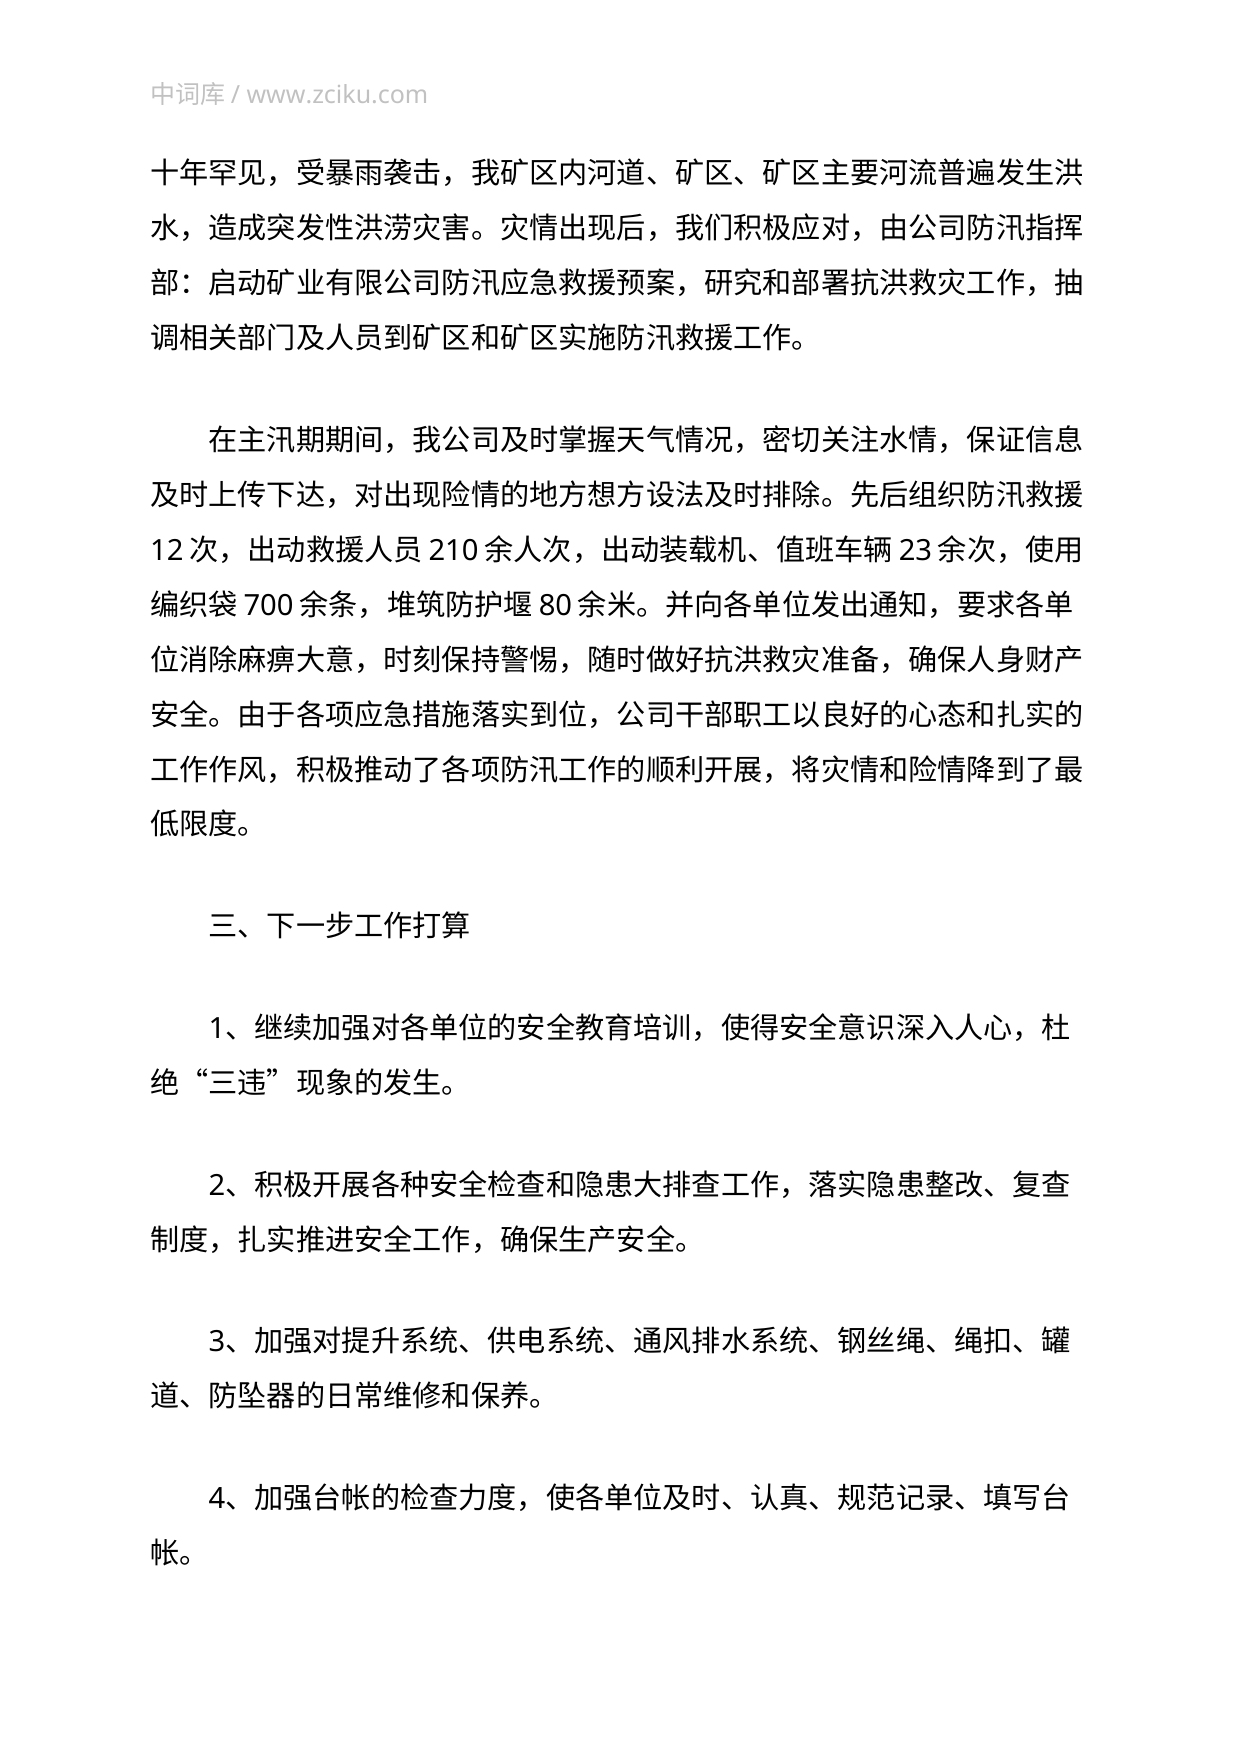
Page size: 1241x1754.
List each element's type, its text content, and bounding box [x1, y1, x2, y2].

text 三、下一步工作打算 [150, 903, 1090, 945]
text 4、加强台帐的检查力度，使各单位及时、认真、规范记录、填写台帐。 [150, 1475, 1090, 1572]
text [150, 150, 1090, 357]
text 2、积极开展各种安全检查和隐患大排查工作，落实隐患整改、复查制度，扎实推进安全工作，确保生产安全。 [150, 1161, 1090, 1258]
text 1、继续加强对各单位的安全教育培训，使得安全意识深入人心，杜绝“三违”现象的发生。 [150, 1004, 1090, 1102]
text 3、加强对提升系统、供电系统、通风排水系统、钢丝绳、绳扣、罐道、防坠器的日常维修和保养。 [150, 1318, 1090, 1415]
text 在主汛期期间，我公司及时掌握天气情况，密切关注水情，保证信息及时上传下达，对出现险情的地方想方设法及时排除。先后组织防汛救援12次，出动救援人员210余人次，出动装载机、值班车辆23余次，使用编织袋700余条，堆筑防护堰80余米。并向各单位发出通知，要求各单位消除麻痹大意，时刻保持警惕，随时做好抗洪救灾准备，确保人身财产安全。由于各项应急措施落实到位，公司干部职工以良好的心态和扎实的工作作风，积极推动了各项防汛工作的顺利开展，将灾情和险情降到了最低限度。 [150, 416, 1090, 843]
